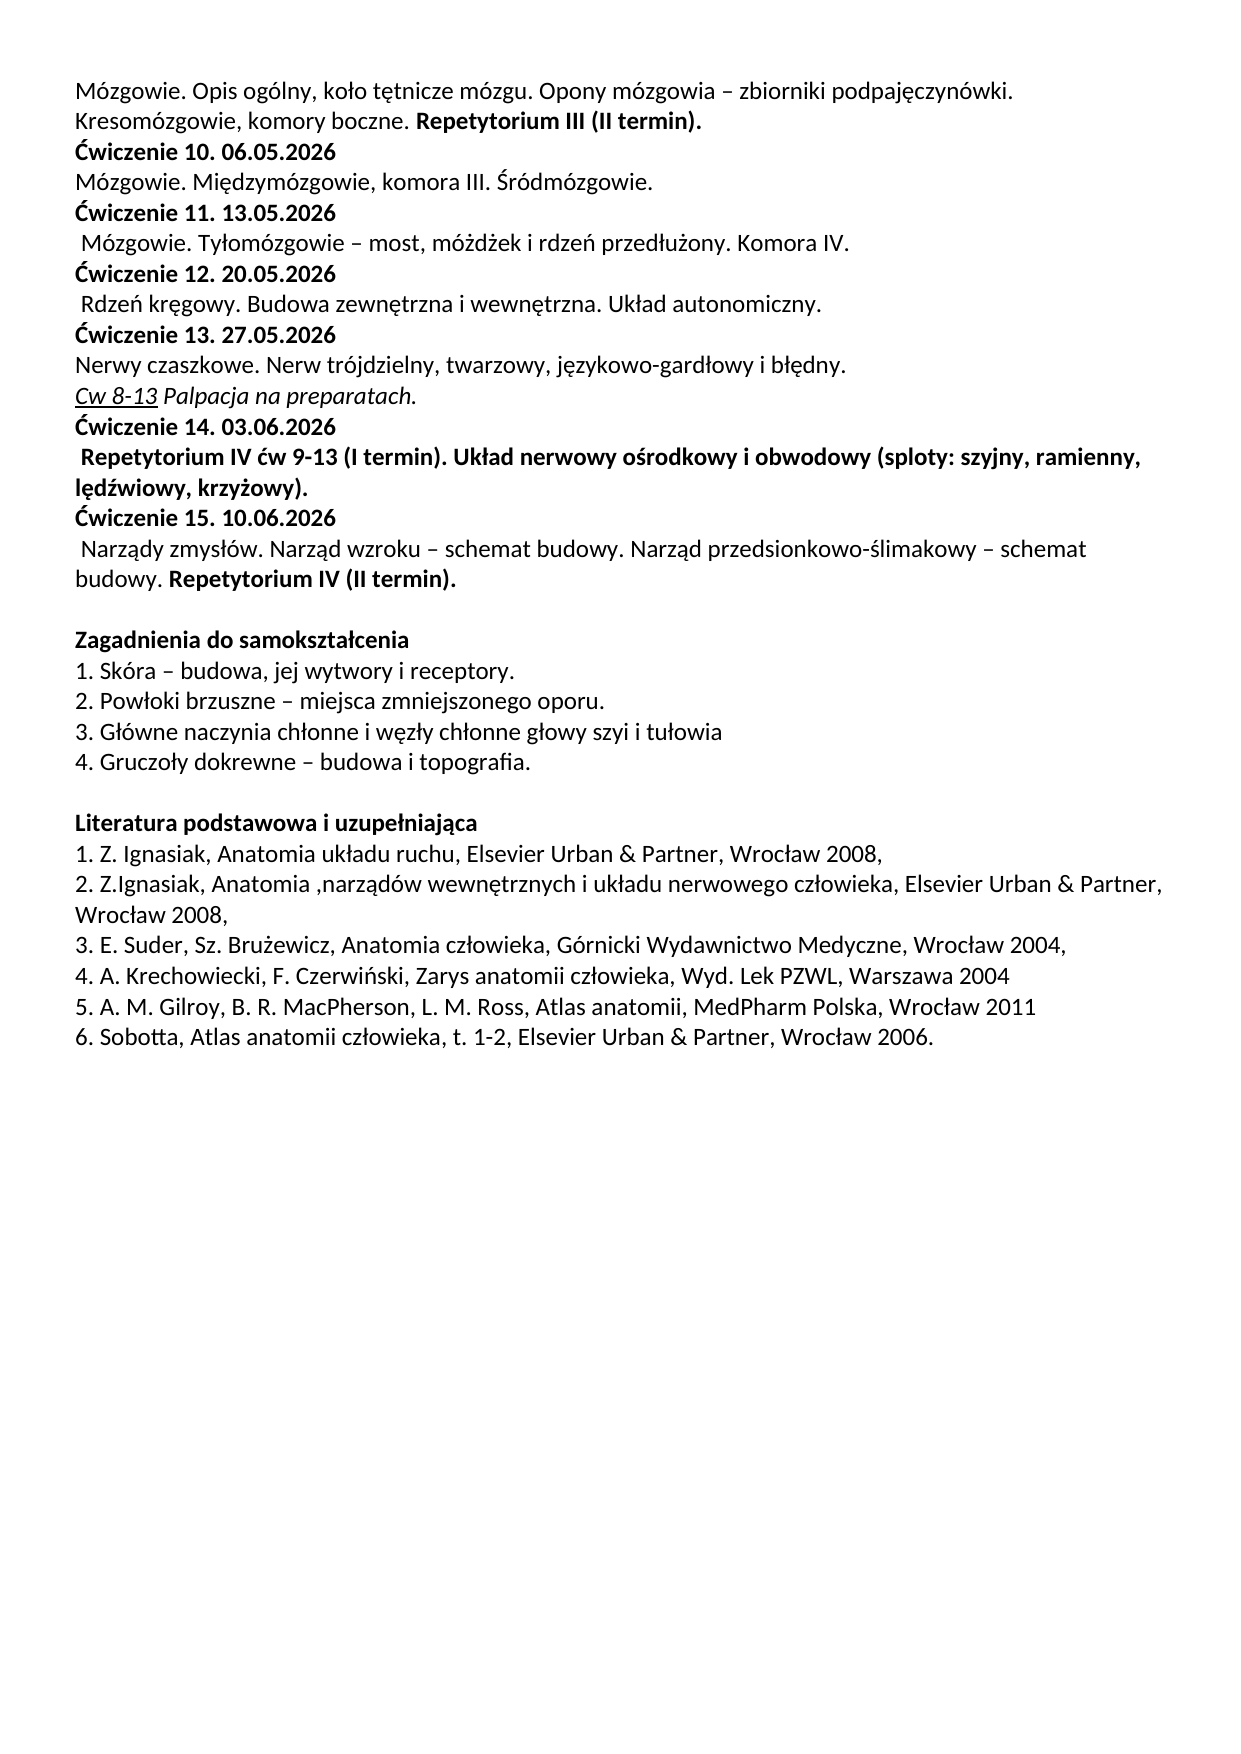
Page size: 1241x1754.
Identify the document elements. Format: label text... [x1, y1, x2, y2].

text Ćwiczenie 11. 13.05.2026 [75, 197, 1165, 228]
text 4. A. Krechowiecki, F. Czerwiński, Zarys anatomii człowieka, Wyd. Lek PZWL, Warszawa 2004 [75, 960, 1165, 991]
text Nerwy czaszkowe. Nerw trójdzielny, twarzowy, językowo-gardłowy i błędny. [75, 350, 1165, 380]
text 5. A. M. Gilroy, B. R. MacPherson, L. M. Ross, Atlas anatomii, MedPharm Polska, Wrocław 2011 [75, 991, 1165, 1021]
text 3. E. Suder, Sz. Brużewicz, Anatomia człowieka, Górnicki Wydawnictwo Medyczne, Wrocław 2004, [75, 929, 1165, 960]
text Ćwiczenie 13. 27.05.2026 [75, 319, 1165, 350]
text Repetytorium IV ćw 9-13 (I termin). Układ nerwowy ośrodkowy i obwodowy (sploty: szyjny, ramienny, lędźwiowy, krzyżowy). [75, 441, 1165, 502]
text Rdzeń kręgowy. Budowa zewnętrzna i wewnętrzna. Układ autonomiczny. [75, 289, 1165, 319]
text Ćwiczenie 10. 06.05.2026 [75, 136, 1165, 167]
text Ćwiczenie 15. 10.06.2026 [75, 502, 1165, 533]
text 6. Sobotta, Atlas anatomii człowieka, t. 1-2, Elsevier Urban & Partner, Wrocław 2006. [75, 1021, 1165, 1082]
text Cw 8-13 Palpacja na preparatach. [75, 380, 1165, 411]
text 1. Z. Ignasiak, Anatomia układu ruchu, Elsevier Urban & Partner, Wrocław 2008, [75, 838, 1165, 868]
text Narządy zmysłów. Narząd wzroku – schemat budowy. Narząd przedsionkowo-ślimakowy – schemat budowy. Repetytorium IV (II termin). [75, 533, 1165, 594]
text 2. Z.Ignasiak, Anatomia ,narządów wewnętrznych i układu nerwowego człowieka, Elsevier Urban & Partner, Wrocław 2008, [75, 868, 1165, 929]
text Mózgowie. Tyłomózgowie – most, móżdżek i rdzeń przedłużony. Komora IV. [75, 228, 1165, 258]
text Literatura podstawowa i uzupełniająca [75, 807, 1165, 838]
text Mózgowie. Opis ogólny, koło tętnicze mózgu. Opony mózgowia – zbiorniki podpajęczynówki. Kresomózgowie, komory boczne. Repetytorium III (II termin). [75, 75, 1165, 136]
text 2. Powłoki brzuszne – miejsca zmniejszonego oporu. [75, 685, 1165, 716]
text Mózgowie. Międzymózgowie, komora III. Śródmózgowie. [75, 167, 1165, 197]
text 3. Główne naczynia chłonne i węzły chłonne głowy szyi i tułowia [75, 716, 1165, 746]
text Ćwiczenie 14. 03.06.2026 [75, 411, 1165, 441]
text Ćwiczenie 12. 20.05.2026 [75, 258, 1165, 289]
text 1. Skóra – budowa, jej wytwory i receptory. [75, 655, 1165, 685]
text Zagadnienia do samokształcenia [75, 624, 1165, 655]
text 4. Gruczoły dokrewne – budowa i topografia. [75, 746, 1165, 777]
